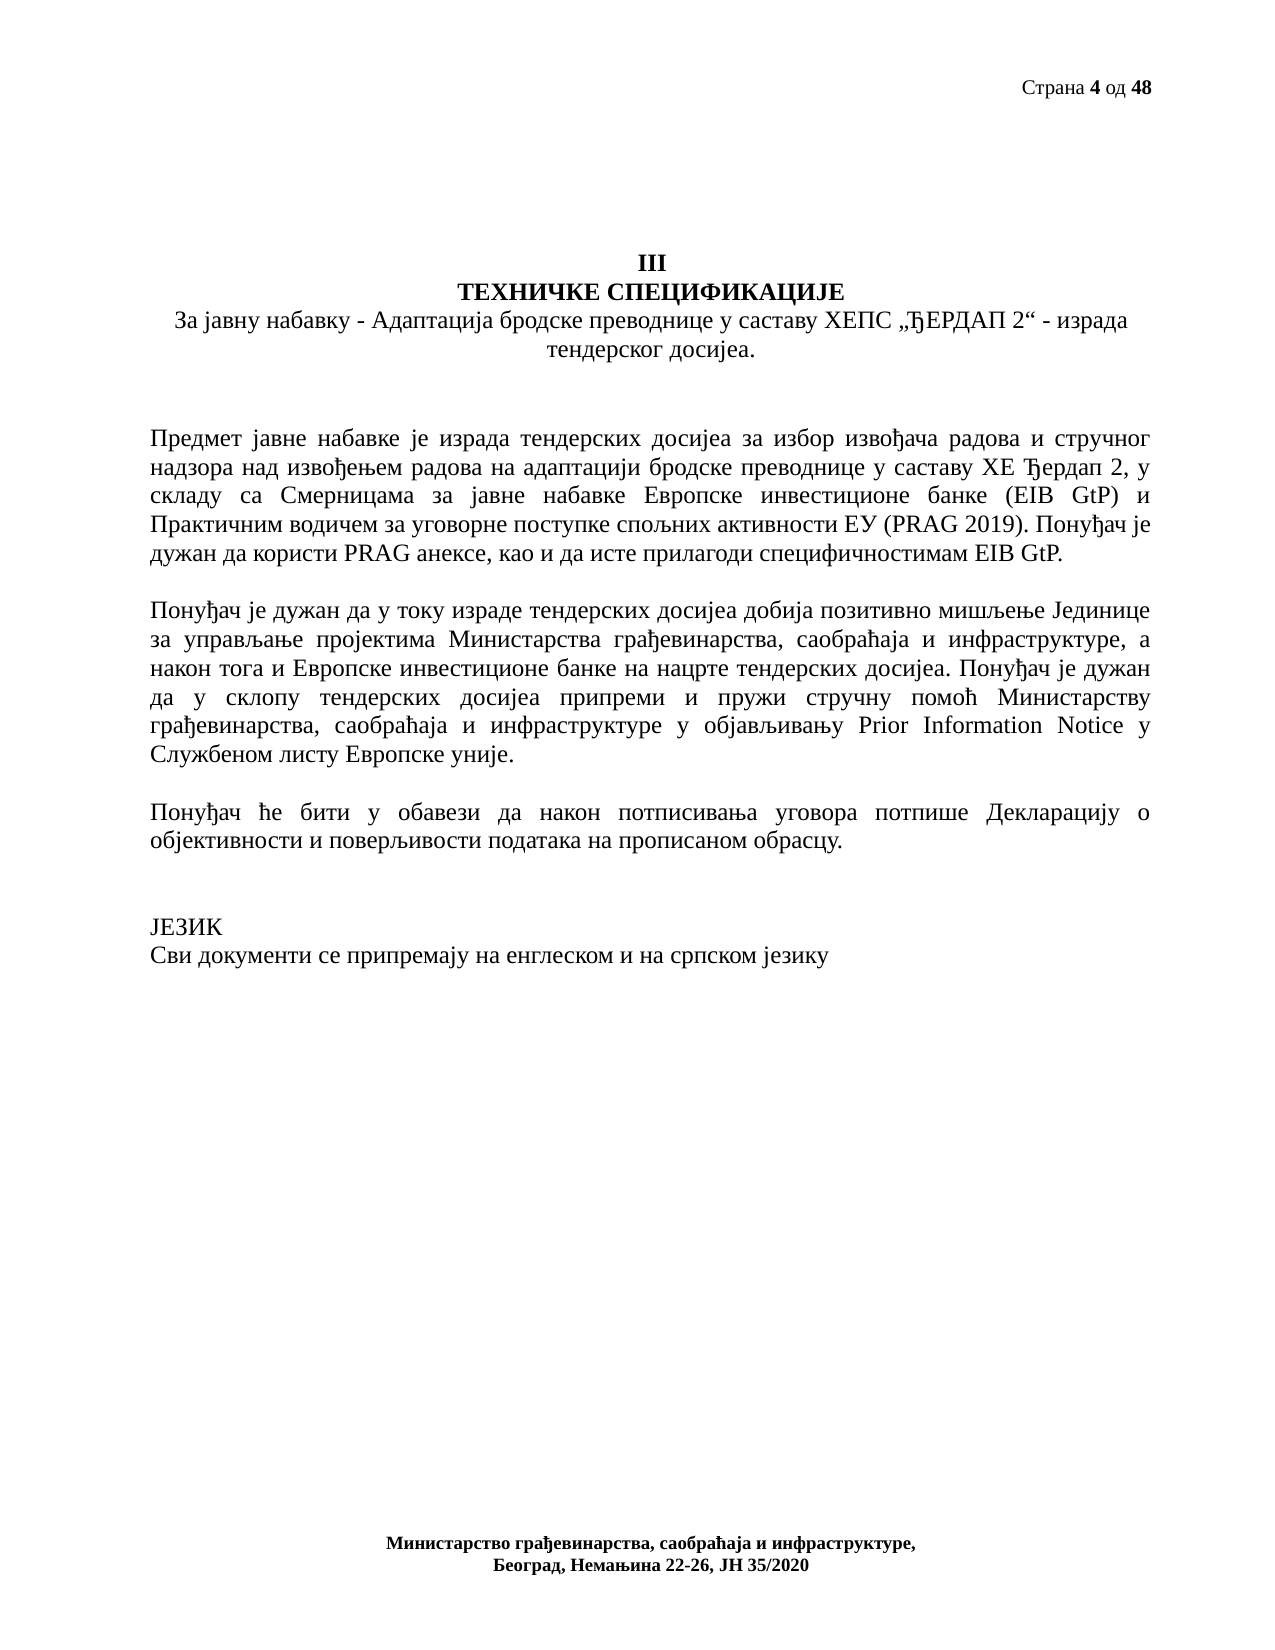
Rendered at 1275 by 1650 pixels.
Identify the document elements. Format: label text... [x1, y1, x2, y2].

text ЈЕЗИК [150, 912, 1152, 940]
text За јавну набавку - Адаптација бродске преводнице у саставу ХЕПС „ЂЕРДАП 2“ - израда тендерског досијеа. [150, 305, 1152, 363]
text Сви документи се припремају на енглеском и на српском језику [150, 940, 1152, 969]
text III [150, 248, 1152, 277]
text Понуђач је дужан да у току израде тендерских досијеа добија позитивно мишљење Јединице за управљање пројектима Министарства грађевинарства, саобраћаја и инфраструктуре, а након тога и Европске инвестиционе банке на нацрте тендерских досијеа. Понуђач је дужан да у склопу тендерских досијеа припреми и пружи стручну помоћ Министарству грађевинарства, саобраћаја и инфраструктуре у објављивању Prior Information Notice у Службеном листу Европске уније. [150, 595, 1152, 768]
text ТЕХНИЧКЕ СПЕЦИФИКАЦИЈЕ [150, 277, 1152, 305]
text Предмет јавне набавке је израда тендерских досијеа за избор извођача радова и стручног надзора над извођењем радова на адаптацији бродске преводнице у саставу ХЕ Ђердап 2, у складу са Смерницама за јавне набавке Европске инвестиционе банке (EIB GtP) и Практичним водичем за уговорне поступке спољних активности ЕУ (PRAG 2019). Понуђач je дужан да користи PRAG анексе, као и да исте прилагоди специфичностимам EIB GtP. [150, 423, 1152, 567]
text Понуђач ће бити у обавези да након потписивања уговора потпише Декларацију о објективности и поверљивости података на прописаном обрасцу. [150, 797, 1152, 854]
